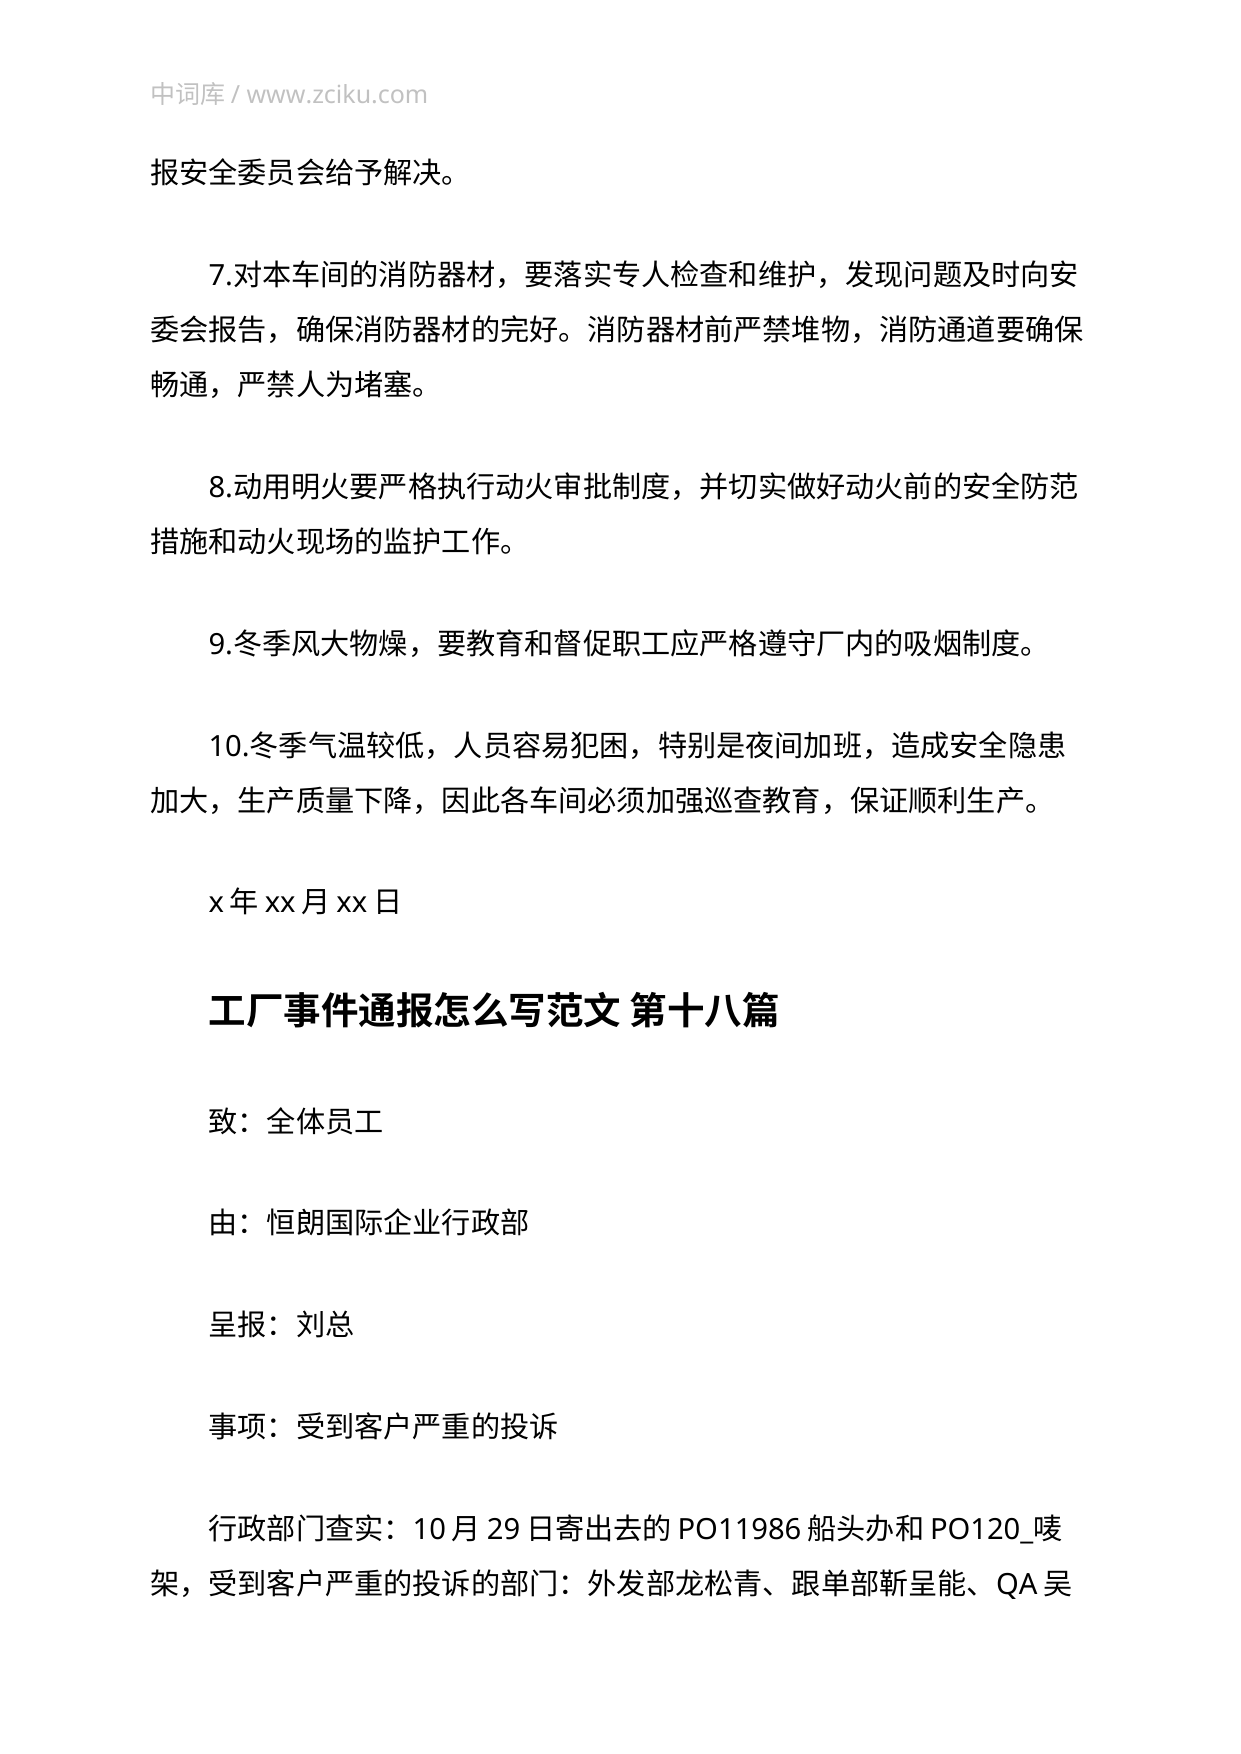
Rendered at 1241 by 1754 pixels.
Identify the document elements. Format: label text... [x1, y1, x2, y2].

text 致：全体员工 [150, 1098, 1090, 1141]
text 7.对本车间的消防器材，要落实专人检查和维护，发现问题及时向安委会报告，确保消防器材的完好。消防器材前严禁堆物，消防通道要确保畅通，严禁人为堵塞。 [150, 252, 1090, 404]
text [150, 150, 1090, 192]
text x年xx月xx日 [150, 879, 1090, 921]
text 10.冬季气温较低，人员容易犯困，特别是夜间加班，造成安全隐患加大，生产质量下降，因此各车间必须加强巡查教育，保证顺利生产。 [150, 722, 1090, 819]
text 工厂事件通报怎么写范文 第十八篇 [150, 981, 1090, 1035]
text 事项：受到客户严重的投诉 [150, 1404, 1090, 1446]
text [150, 1505, 1090, 1603]
text 9.冬季风大物燥，要教育和督促职工应严格遵守厂内的吸烟制度。 [150, 620, 1090, 663]
text 由：恒朗国际企业行政部 [150, 1200, 1090, 1242]
text 呈报：刘总 [150, 1302, 1090, 1344]
text 8.动用明火要严格执行动火审批制度，并切实做好动火前的安全防范措施和动火现场的监护工作。 [150, 463, 1090, 561]
